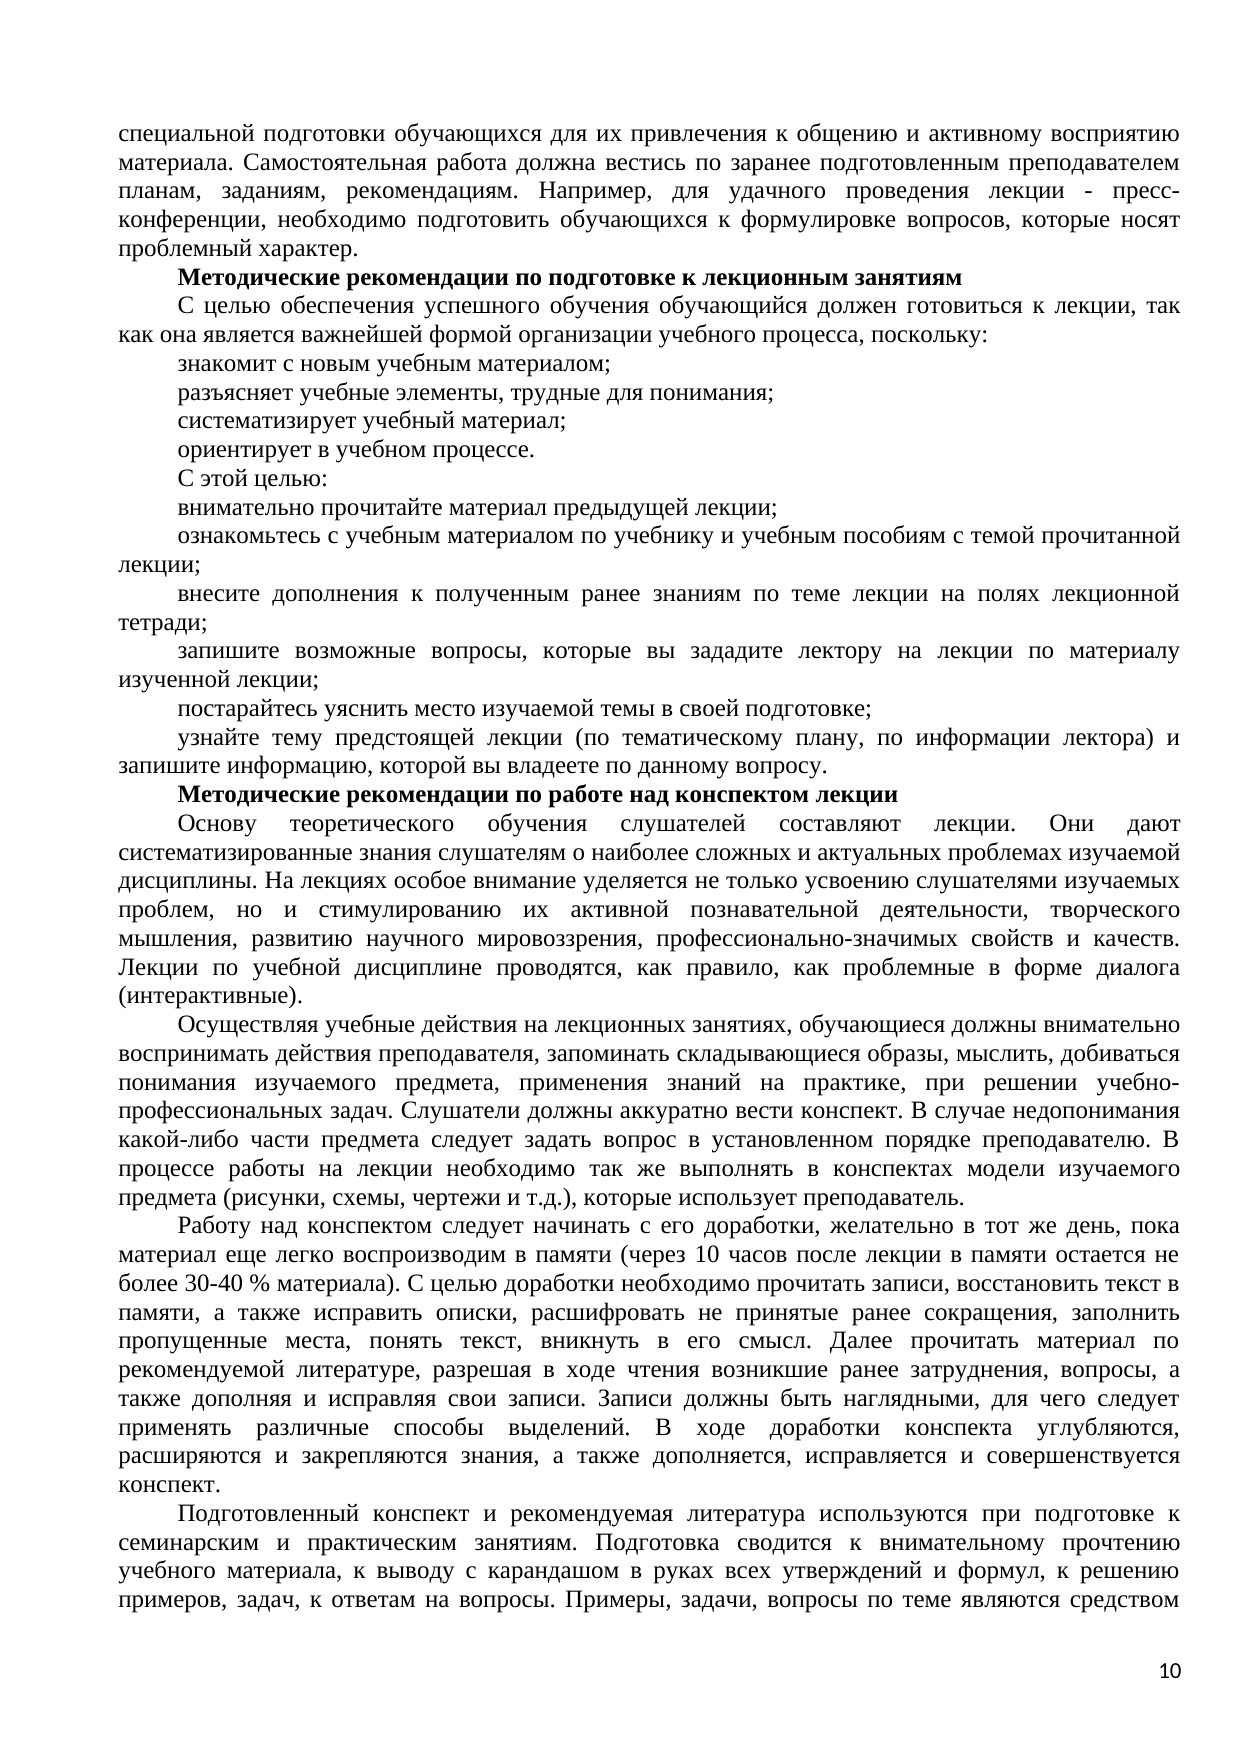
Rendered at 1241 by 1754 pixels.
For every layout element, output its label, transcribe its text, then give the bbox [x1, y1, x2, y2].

text разъясняет учебные элементы, трудные для понимания; [118, 377, 1181, 406]
text Осуществляя учебные действия на лекционных занятиях, обучающиеся должны внимательно воспринимать действия преподавателя, запоминать складывающиеся образы, мыслить, добиваться понимания изучаемого предмета, применения знаний на практике, при решении учебно-профессиональных задач. Слушатели должны аккуратно вести конспект. В случае недопонимания какой-либо части предмета следует задать вопрос в установленном порядке преподавателю. В процессе работы на лекции необходимо так же выполнять в конспектах модели изучаемого предмета (рисунки, схемы, чертежи и т.д.), которые использует преподаватель. [118, 1009, 1181, 1211]
text запишите возможные вопросы, которые вы зададите лектору на лекции по материалу изученной лекции; [118, 636, 1181, 693]
text внимательно прочитайте материал предыдущей лекции; [118, 492, 1181, 521]
text Основу теоретического обучения слушателей составляют лекции. Они дают систематизированные знания слушателям о наиболее сложных и актуальных проблемах изучаемой дисциплины. На лекциях особое внимание уделяется не только усвоению слушателями изучаемых проблем, но и стимулированию их активной познавательной деятельности, творческого мышления, развитию научного мировоззрения, профессионально-значимых свойств и качеств. Лекции по учебной дисциплине проводятся, как правило, как проблемные в форме диалога (интерактивные). [118, 808, 1181, 1009]
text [118, 118, 1181, 262]
text знакомит с новым учебным материалом; [118, 348, 1181, 377]
text Методические рекомендации по подготовке к лекционным занятиям [118, 262, 1181, 291]
text узнайте тему предстоящей лекции (по тематическому плану, по информации лектора) и запишите информацию, которой вы владеете по данному вопросу. [118, 722, 1181, 779]
text внесите дополнения к полученным ранее знаниям по теме лекции на полях лекционной тетради; [118, 578, 1181, 636]
text систематизирует учебный материал; [118, 406, 1181, 434]
text С целью обеспечения успешного обучения обучающийся должен готовиться к лекции, так как она является важнейшей формой организации учебного процесса, поскольку: [118, 291, 1181, 348]
text С этой целью: [118, 463, 1181, 492]
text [118, 1498, 1181, 1613]
text ориентирует в учебном процессе. [118, 434, 1181, 463]
text Работу над конспектом следует начинать с его доработки, желательно в тот же день, пока материал еще легко воспроизводим в памяти (через 10 часов после лекции в памяти остается не более 30-40 % материала). С целью доработки необходимо прочитать записи, восстановить текст в памяти, а также исправить описки, расшифровать не принятые ранее сокращения, заполнить пропущенные места, понять текст, вникнуть в его смысл. Далее прочитать материал по рекомендуемой литературе, разрешая в ходе чтения возникшие ранее затруднения, вопросы, а также дополняя и исправляя свои записи. Записи должны быть наглядными, для чего следует применять различные способы выделений. В ходе доработки конспекта углубляются, расширяются и закрепляются знания, а также дополняется, исправляется и совершенствуется конспект. [118, 1211, 1181, 1498]
text постарайтесь уяснить место изучаемой темы в своей подготовке; [118, 693, 1181, 722]
text Методические рекомендации по работе над конспектом лекции [118, 779, 1181, 808]
text ознакомьтесь с учебным материалом по учебнику и учебным пособиям с темой прочитанной лекции; [118, 521, 1181, 578]
